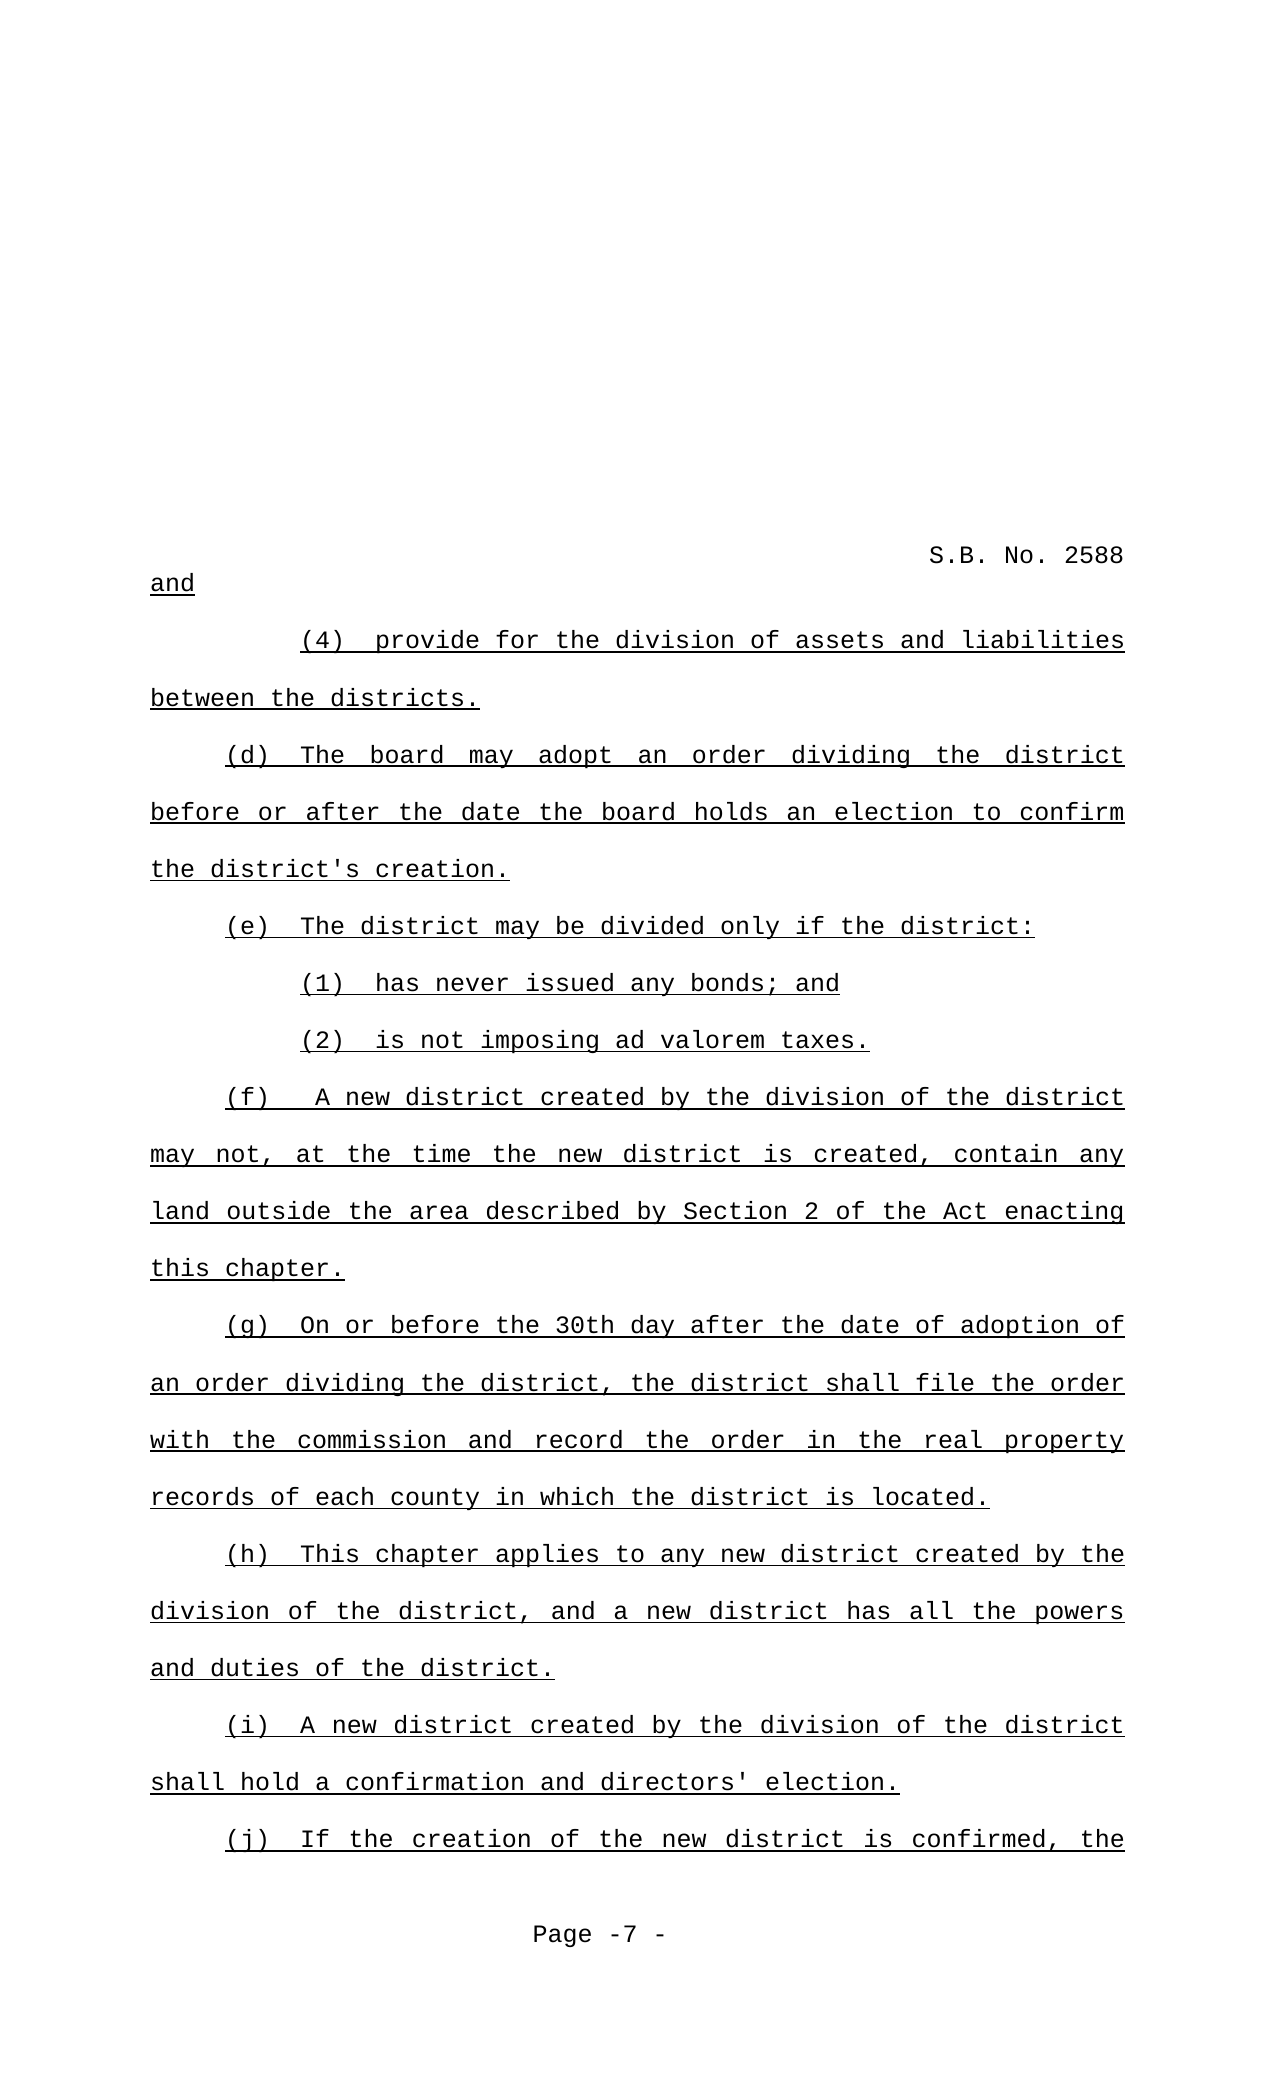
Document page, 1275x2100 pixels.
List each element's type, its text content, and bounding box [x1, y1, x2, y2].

text (1) has never issued any bonds; and [150, 970, 1125, 999]
text (f) A new district created by the division of the district may not, at the time the new district is created, contain any land outside the area described by Section 2 of the Act enacting this chapter. [150, 1167, 1125, 1222]
text (f) A new district created by the division of the district may not, at the time the new district is created, contain any land outside the area described by Section 2 of the Act enacting this chapter. [150, 1224, 1125, 1284]
text (d) The board may adopt an order dividing the district before or after the date the board holds an election to confirm the district's creation. [150, 742, 1125, 822]
text (g) On or before the 30th day after the date of adoption of an order dividing the district, the district shall file the order with the commission and record the order in the real property records of each county in which the district is located. [150, 1452, 1125, 1513]
text (g) On or before the 30th day after the date of adoption of an order dividing the district, the district shall file the order with the commission and record the order in the real property records of each county in which the district is located. [150, 1313, 1125, 1393]
text (4) provide for the division of assets and liabilities between the districts. [150, 628, 1125, 713]
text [150, 1827, 1125, 1855]
text (2) is not imposing ad valorem taxes. [150, 1027, 1125, 1056]
text (h) This chapter applies to any new district created by the division of the district, and a new district has all the powers and duties of the district. [150, 1623, 1125, 1684]
text (d) The board may adopt an order dividing the district before or after the date the board holds an election to confirm the district's creation. [150, 824, 1125, 885]
text (i) A new district created by the division of the district shall hold a confirmation and directors' election. [150, 1712, 1125, 1798]
text (h) This chapter applies to any new district created by the division of the district, and a new district has all the powers and duties of the district. [150, 1541, 1125, 1622]
text (g) On or before the 30th day after the date of adoption of an order dividing the district, the district shall file the order with the commission and record the order in the real property records of each county in which the district is located. [150, 1395, 1125, 1450]
text (f) A new district created by the division of the district may not, at the time the new district is created, contain any land outside the area described by Section 2 of the Act enacting this chapter. [150, 1084, 1125, 1165]
text (e) The district may be divided only if the district: [150, 913, 1125, 942]
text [150, 571, 1125, 599]
